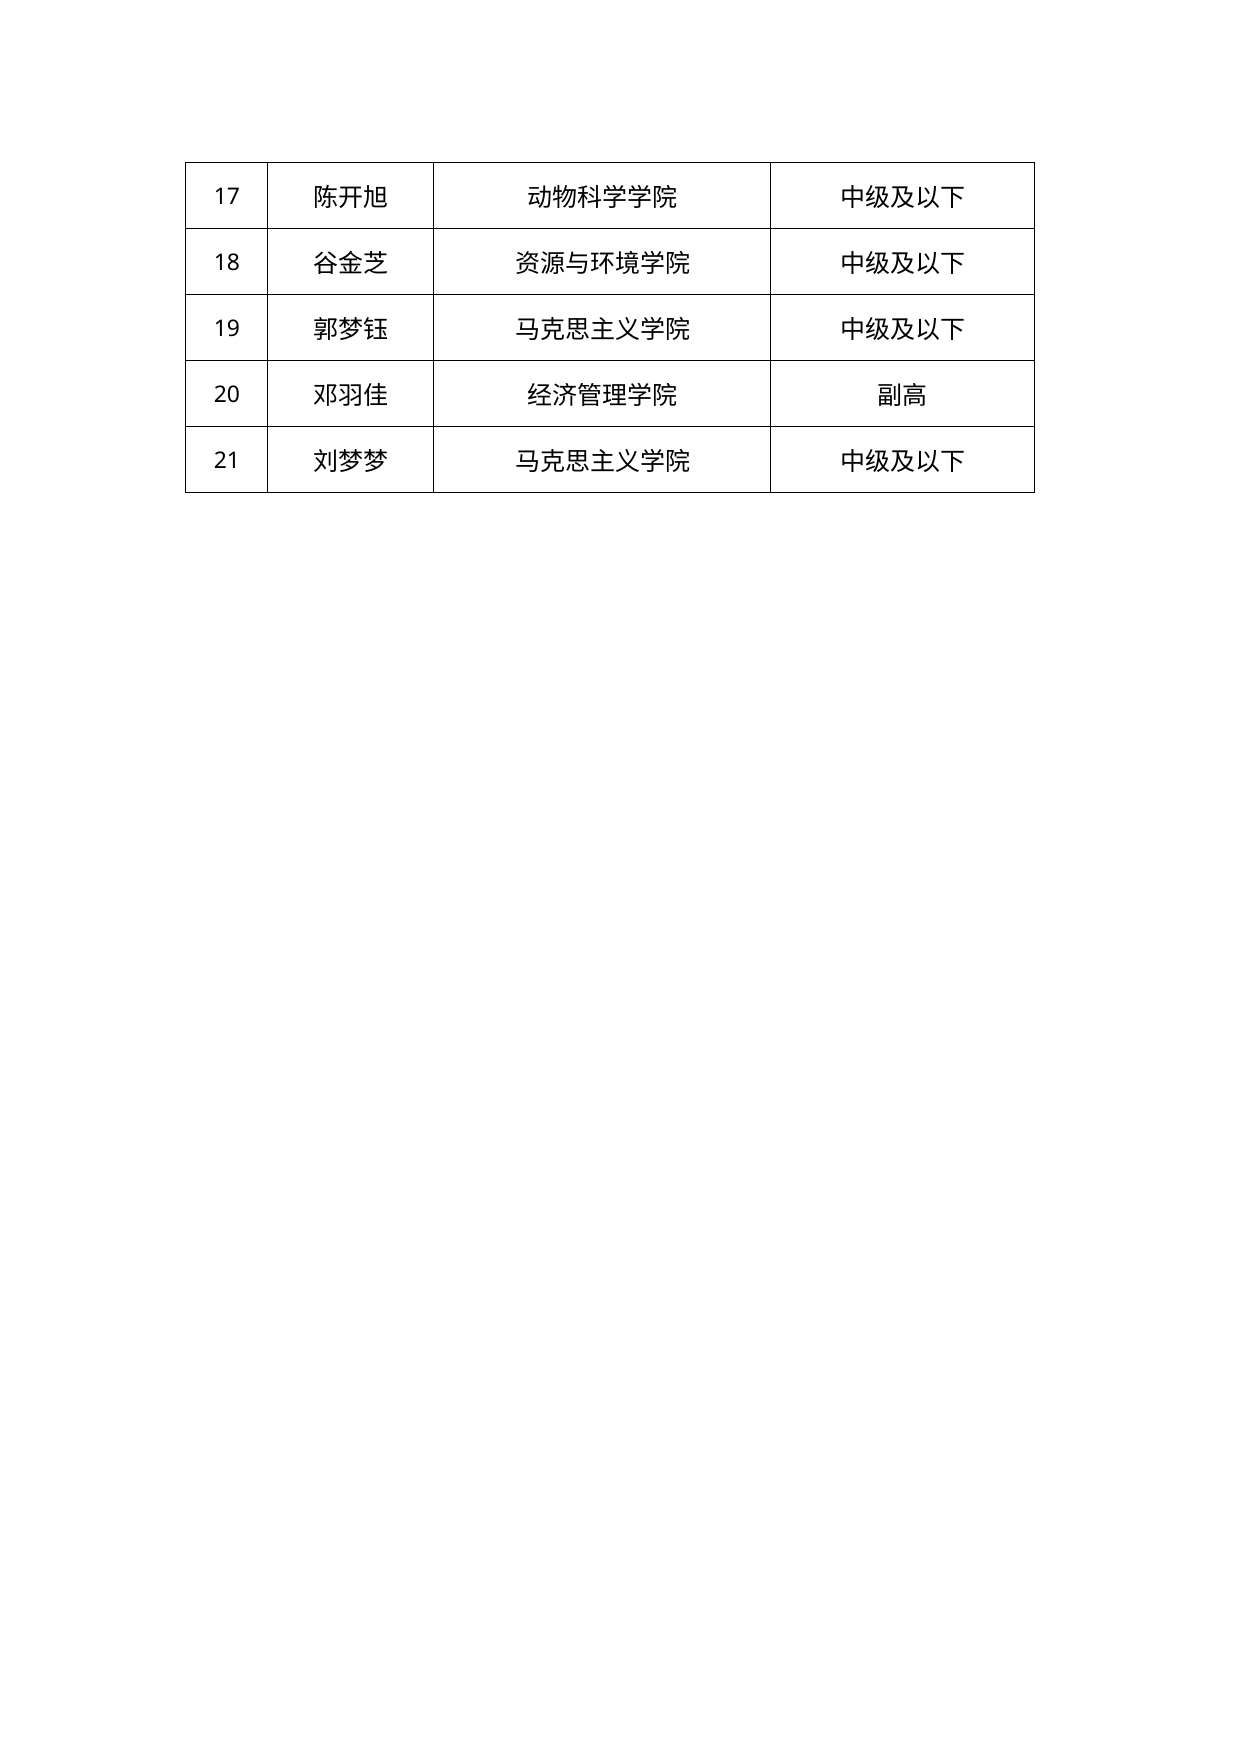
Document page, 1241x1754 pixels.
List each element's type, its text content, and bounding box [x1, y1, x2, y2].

table_cell 17 [186, 163, 267, 228]
table_cell 刘梦梦 [268, 427, 433, 492]
table_cell 中级及以下 [771, 163, 1034, 228]
table_cell 18 [186, 229, 267, 294]
table_cell 资源与环境学院 [434, 229, 770, 294]
table_cell 陈开旭 [268, 163, 433, 228]
table_cell 马克思主义学院 [434, 295, 770, 360]
table_cell 动物科学学院 [434, 163, 770, 228]
table_cell 副高 [771, 361, 1034, 426]
table_cell 经济管理学院 [434, 361, 770, 426]
table_cell 邓羽佳 [268, 361, 433, 426]
table_cell 21 [186, 427, 267, 492]
table_cell 中级及以下 [771, 295, 1034, 360]
table_cell 马克思主义学院 [434, 427, 770, 492]
table_cell 19 [186, 295, 267, 360]
table_cell 郭梦钰 [268, 295, 433, 360]
table_cell 20 [186, 361, 267, 426]
table_cell 谷金芝 [268, 229, 433, 294]
table_cell 中级及以下 [771, 427, 1034, 492]
table_cell 中级及以下 [771, 229, 1034, 294]
